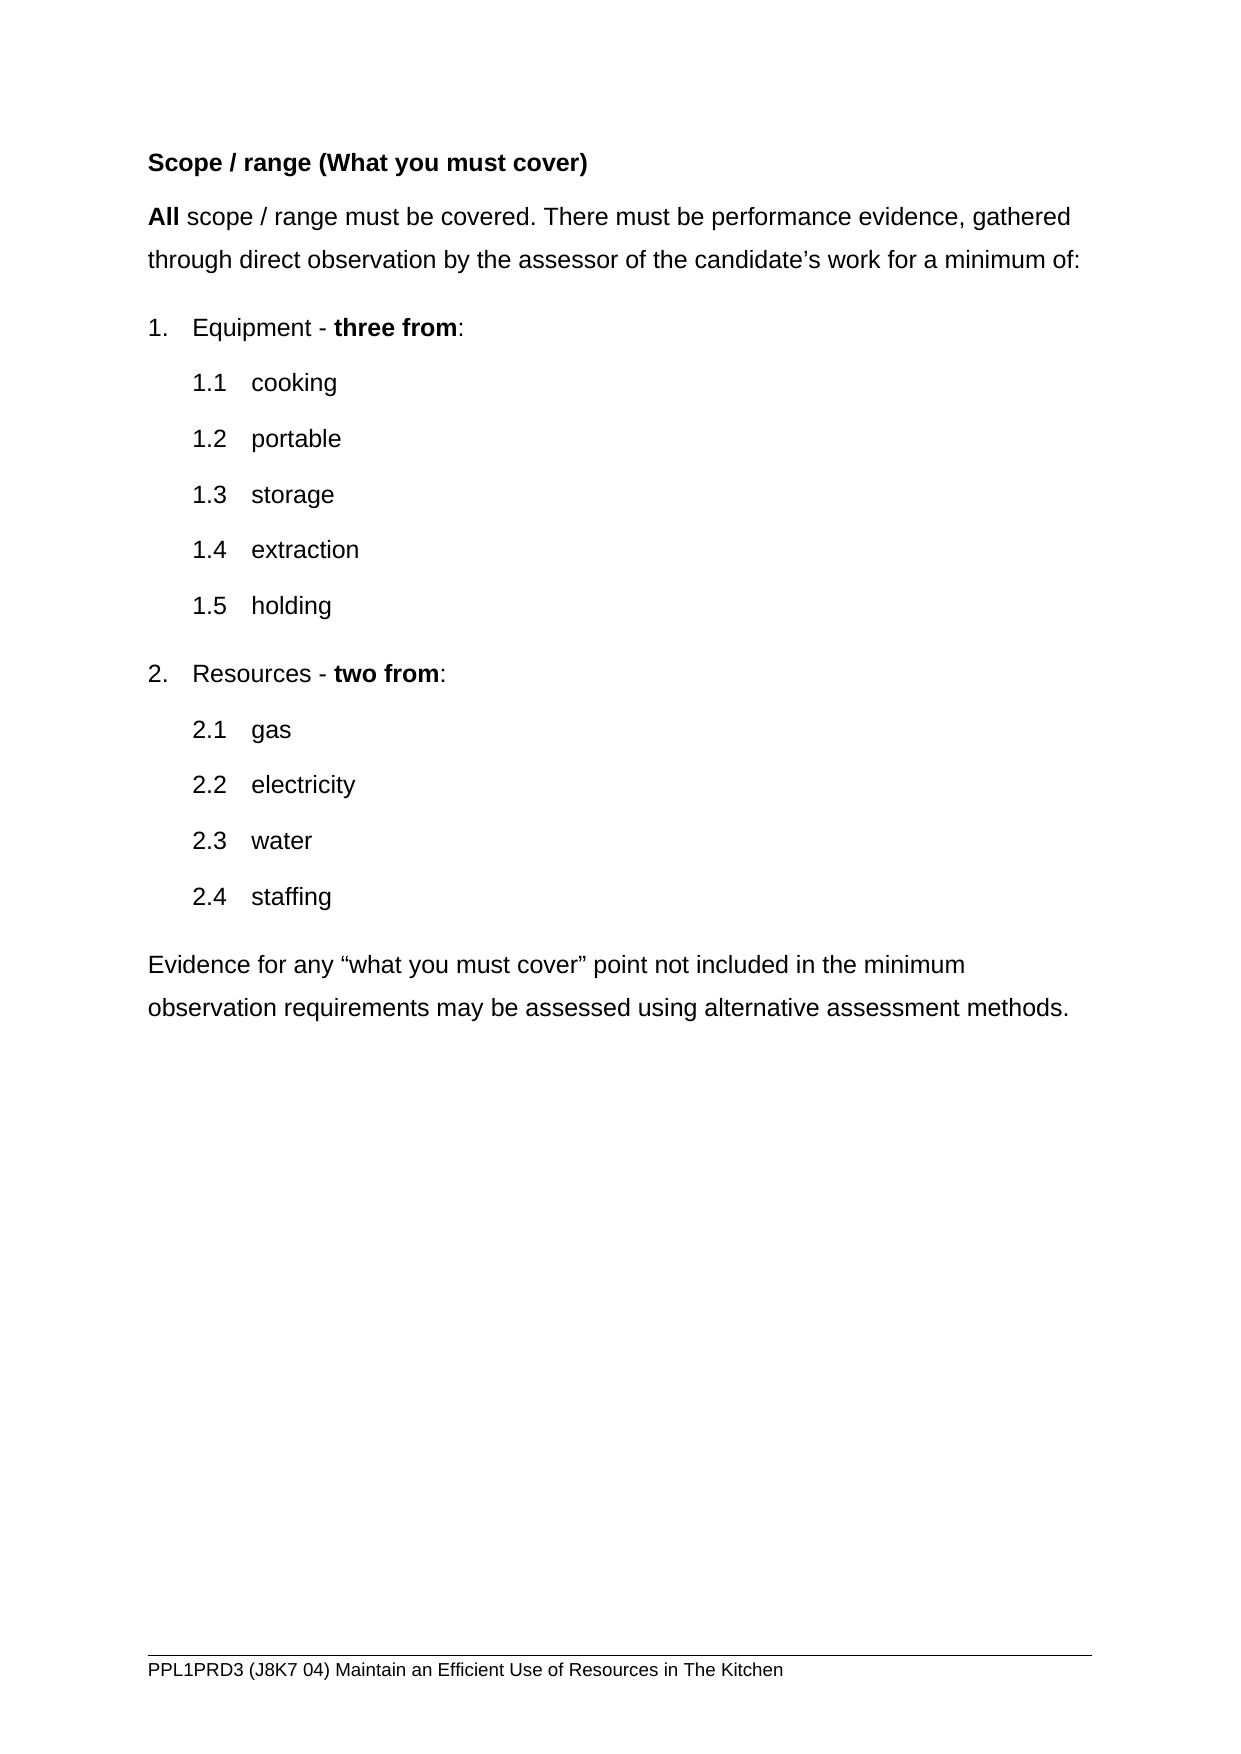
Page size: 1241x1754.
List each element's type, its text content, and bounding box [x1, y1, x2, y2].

list Resources - two from: [148, 659, 1092, 688]
list 1.3 storage [192, 479, 1092, 508]
list 1.5 holding [192, 591, 1092, 619]
list Equipment - three from: [148, 313, 1092, 341]
list 2.3 water [192, 826, 1092, 854]
list 2.4 staffing [192, 881, 1092, 910]
subtitle Scope / range (What you must cover) [148, 148, 1092, 176]
list 1.4 extraction [192, 535, 1092, 564]
text Evidence for any “what you must cover” point not included in the minimum observation requirements may be assessed using alternative assessment methods. [148, 949, 1092, 1021]
text All scope / range must be covered. There must be performance evidence, gathered through direct observation by the assessor of the candidate’s work for a minimum of: [148, 201, 1092, 273]
list 1.1 cooking [192, 368, 1092, 397]
list 1.2 portable [192, 424, 1092, 453]
list 2.2 electricity [192, 770, 1092, 799]
list 2.1 gas [192, 714, 1092, 743]
